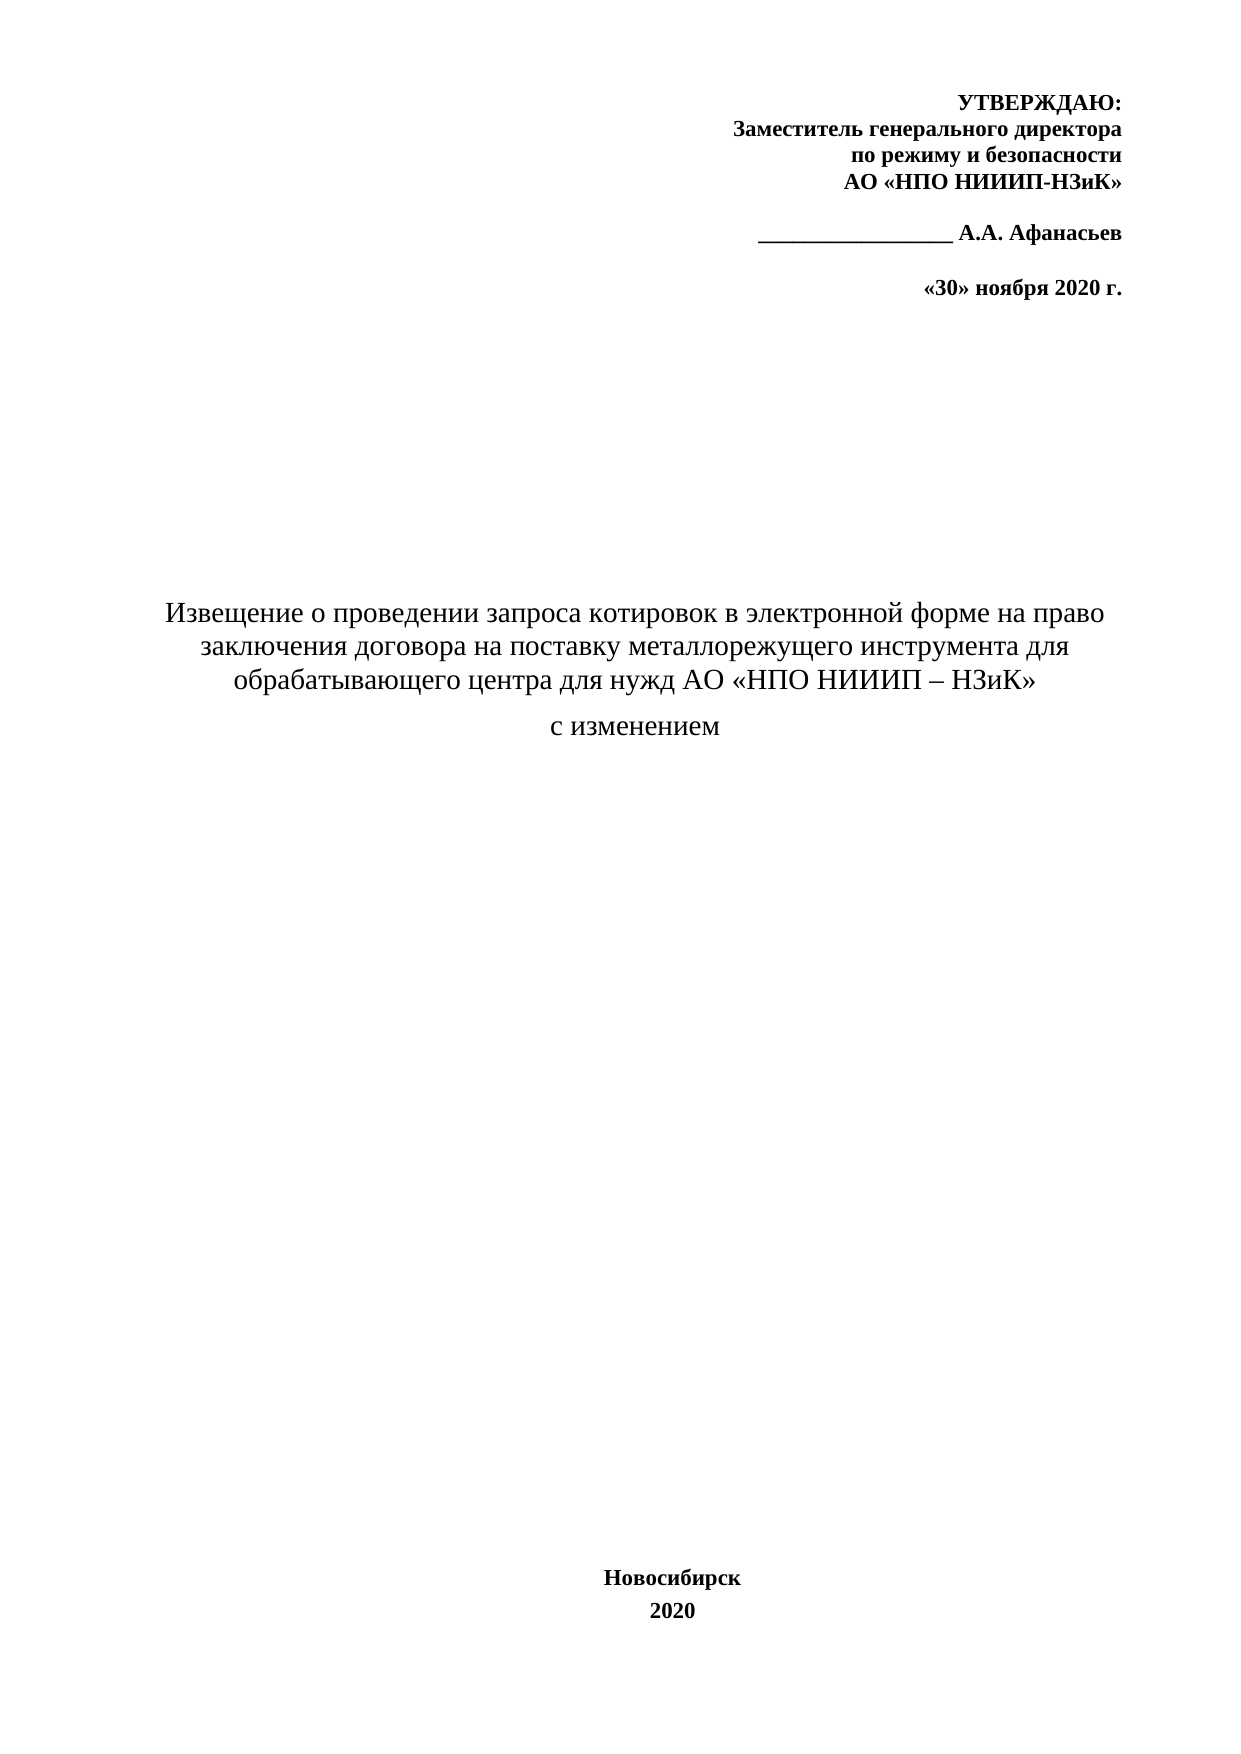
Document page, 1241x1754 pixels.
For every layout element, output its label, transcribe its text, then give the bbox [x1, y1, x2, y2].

text по режиму и безопасности [738, 141, 1122, 168]
text «30» ноября 2020 г. [738, 274, 1122, 301]
text 2020 [148, 1597, 1122, 1624]
text с изменением [148, 708, 1122, 741]
text АО «НПО НИИИП-НЗиК» [738, 168, 1122, 194]
text УТВЕРЖДАЮ: Заместитель генерального директора [148, 89, 1122, 141]
text Новосибирск [148, 1564, 1122, 1591]
text Извещение о проведении запроса котировок в электронной форме на право заключения договора на поставку металлорежущего инструмента для обрабатывающего центра для нужд АО «НПО НИИИП – НЗиК» [148, 595, 1122, 695]
text _________________ А.А. Афанасьев [738, 219, 1122, 245]
